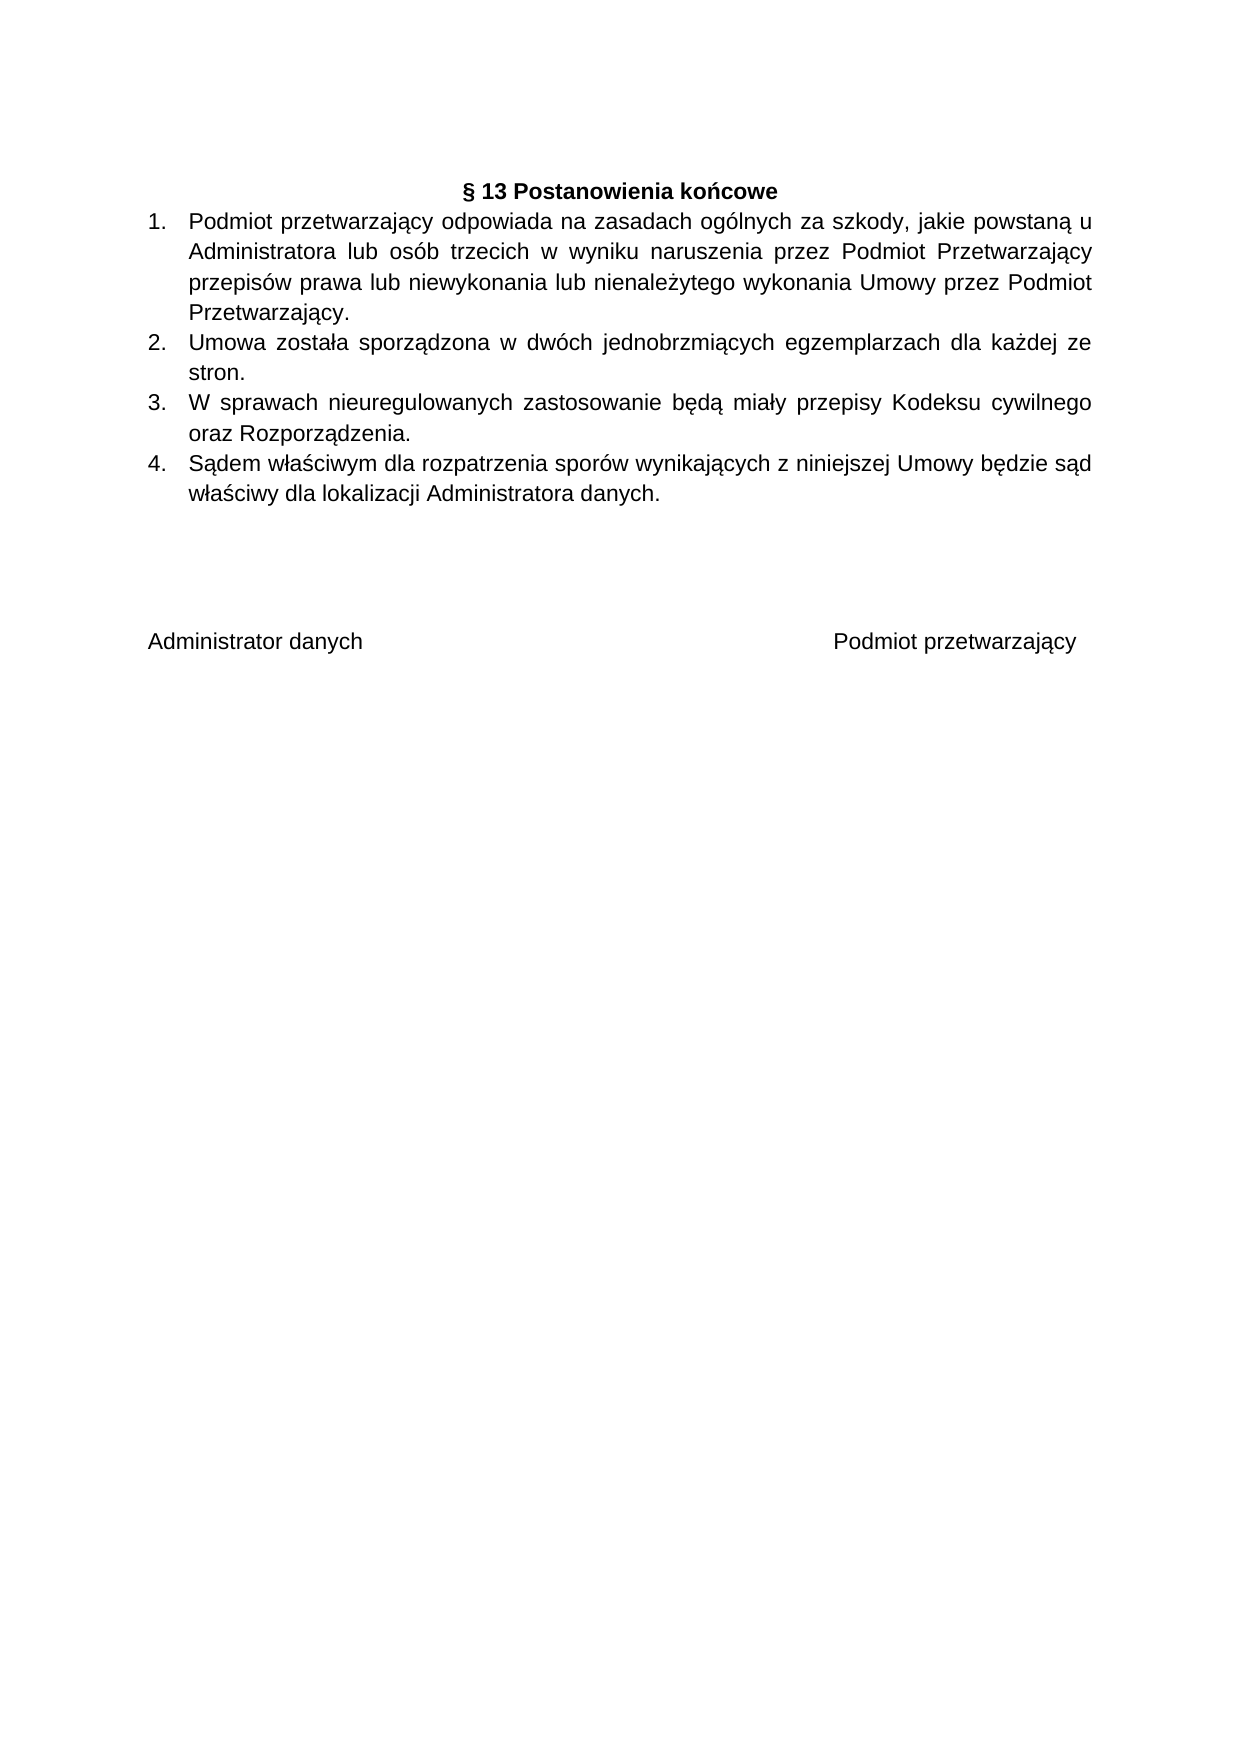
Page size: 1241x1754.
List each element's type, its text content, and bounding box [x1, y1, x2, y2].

list Umowa została sporządzona w dwóch jednobrzmiących egzemplarzach dla każdej ze stron. [148, 329, 1093, 385]
list Podmiot przetwarzający odpowiada na zasadach ogólnych za szkody, jakie powstaną u Administratora lub osób trzecich w wyniku naruszenia przez Podmiot Przetwarzający przepisów prawa lub niewykonania lub nienależytego wykonania Umowy przez Podmiot Przetwarzający. [148, 208, 1093, 325]
list W sprawach nieuregulowanych zastosowanie będą miały przepisy Kodeksu cywilnego oraz Rozporządzenia. [148, 389, 1093, 446]
list Sądem właściwym dla rozpatrzenia sporów wynikających z niniejszej Umowy będzie sąd właściwy dla lokalizacji Administratora danych. [148, 450, 1093, 506]
text Administrator danych Podmiot przetwarzający [148, 628, 1093, 654]
text § 13 Postanowienia końcowe [148, 178, 1093, 204]
